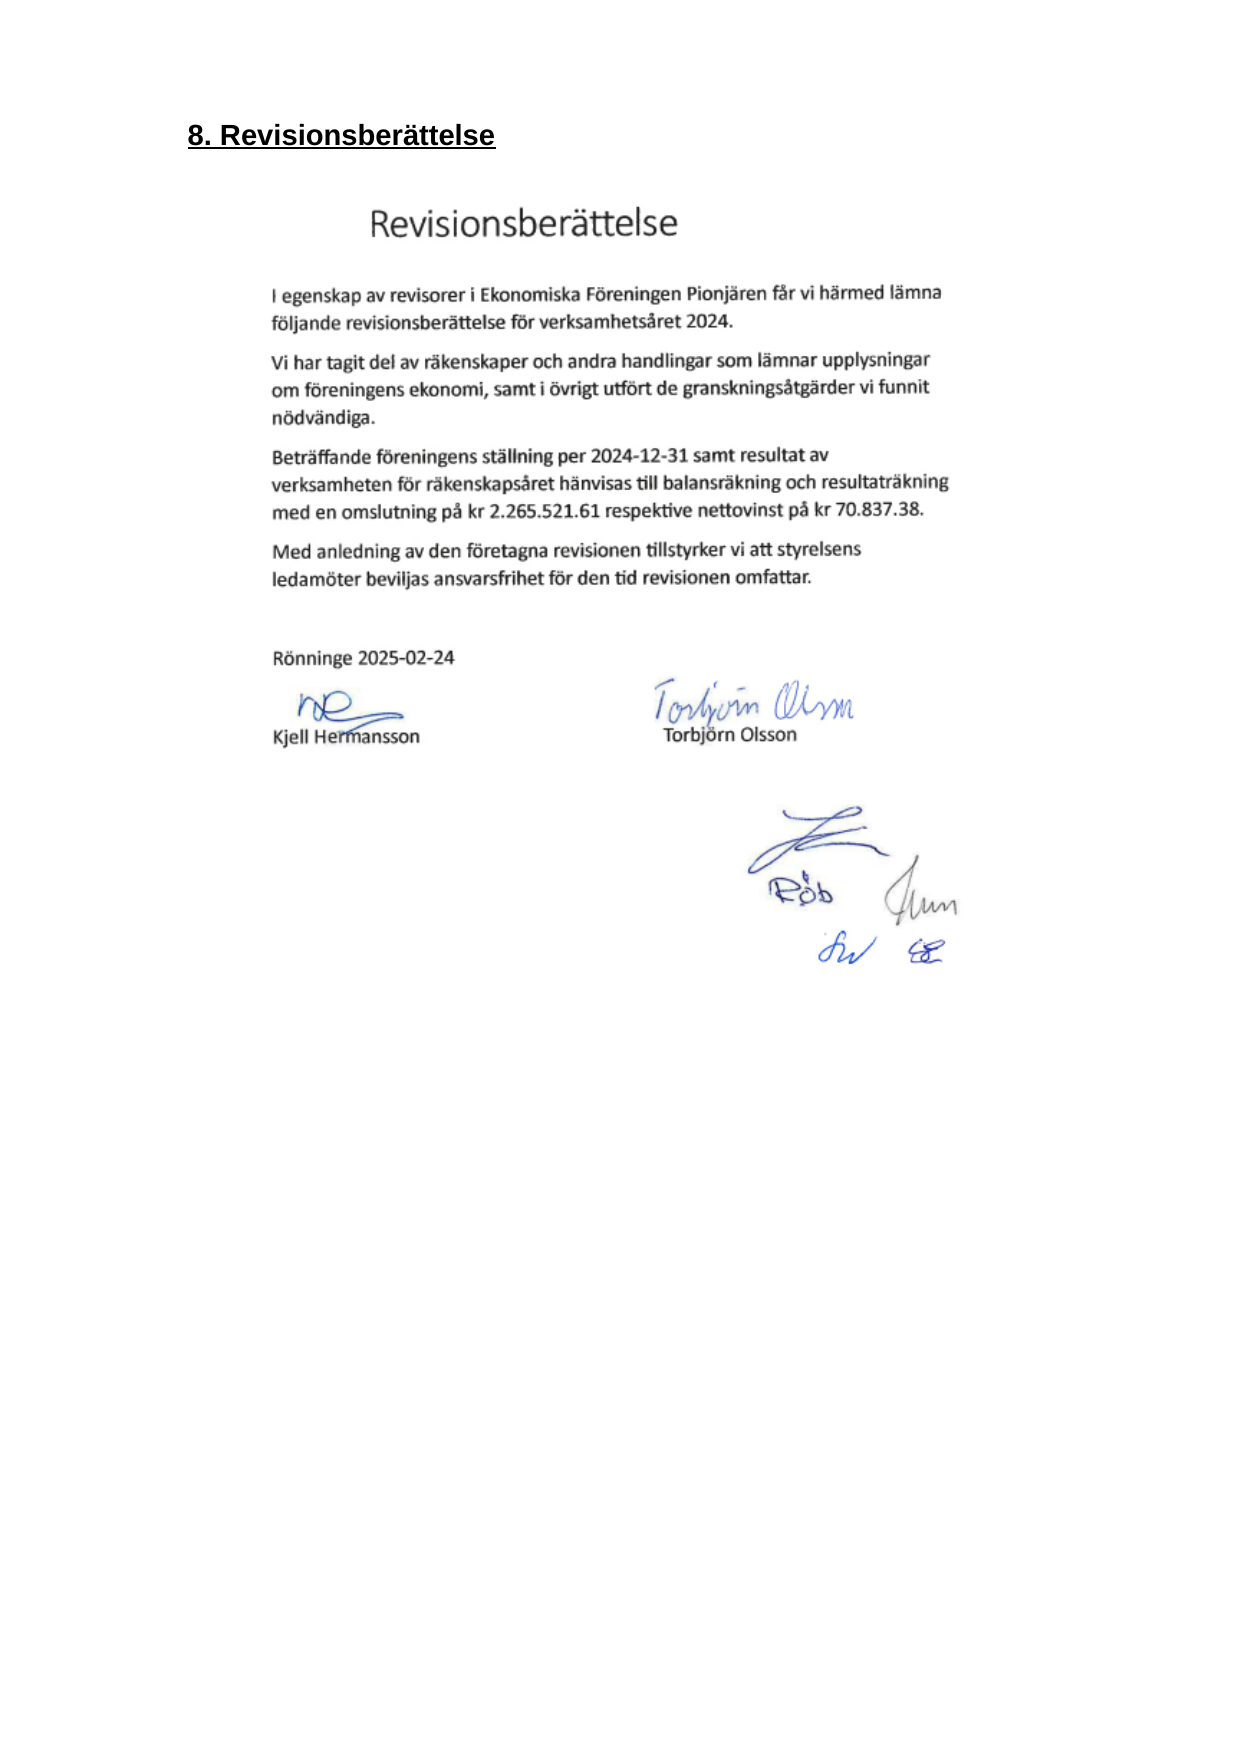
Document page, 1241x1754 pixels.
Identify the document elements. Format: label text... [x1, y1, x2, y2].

text 8. Revisionsberättelse [187, 118, 1053, 151]
picture [187, 151, 1053, 1171]
